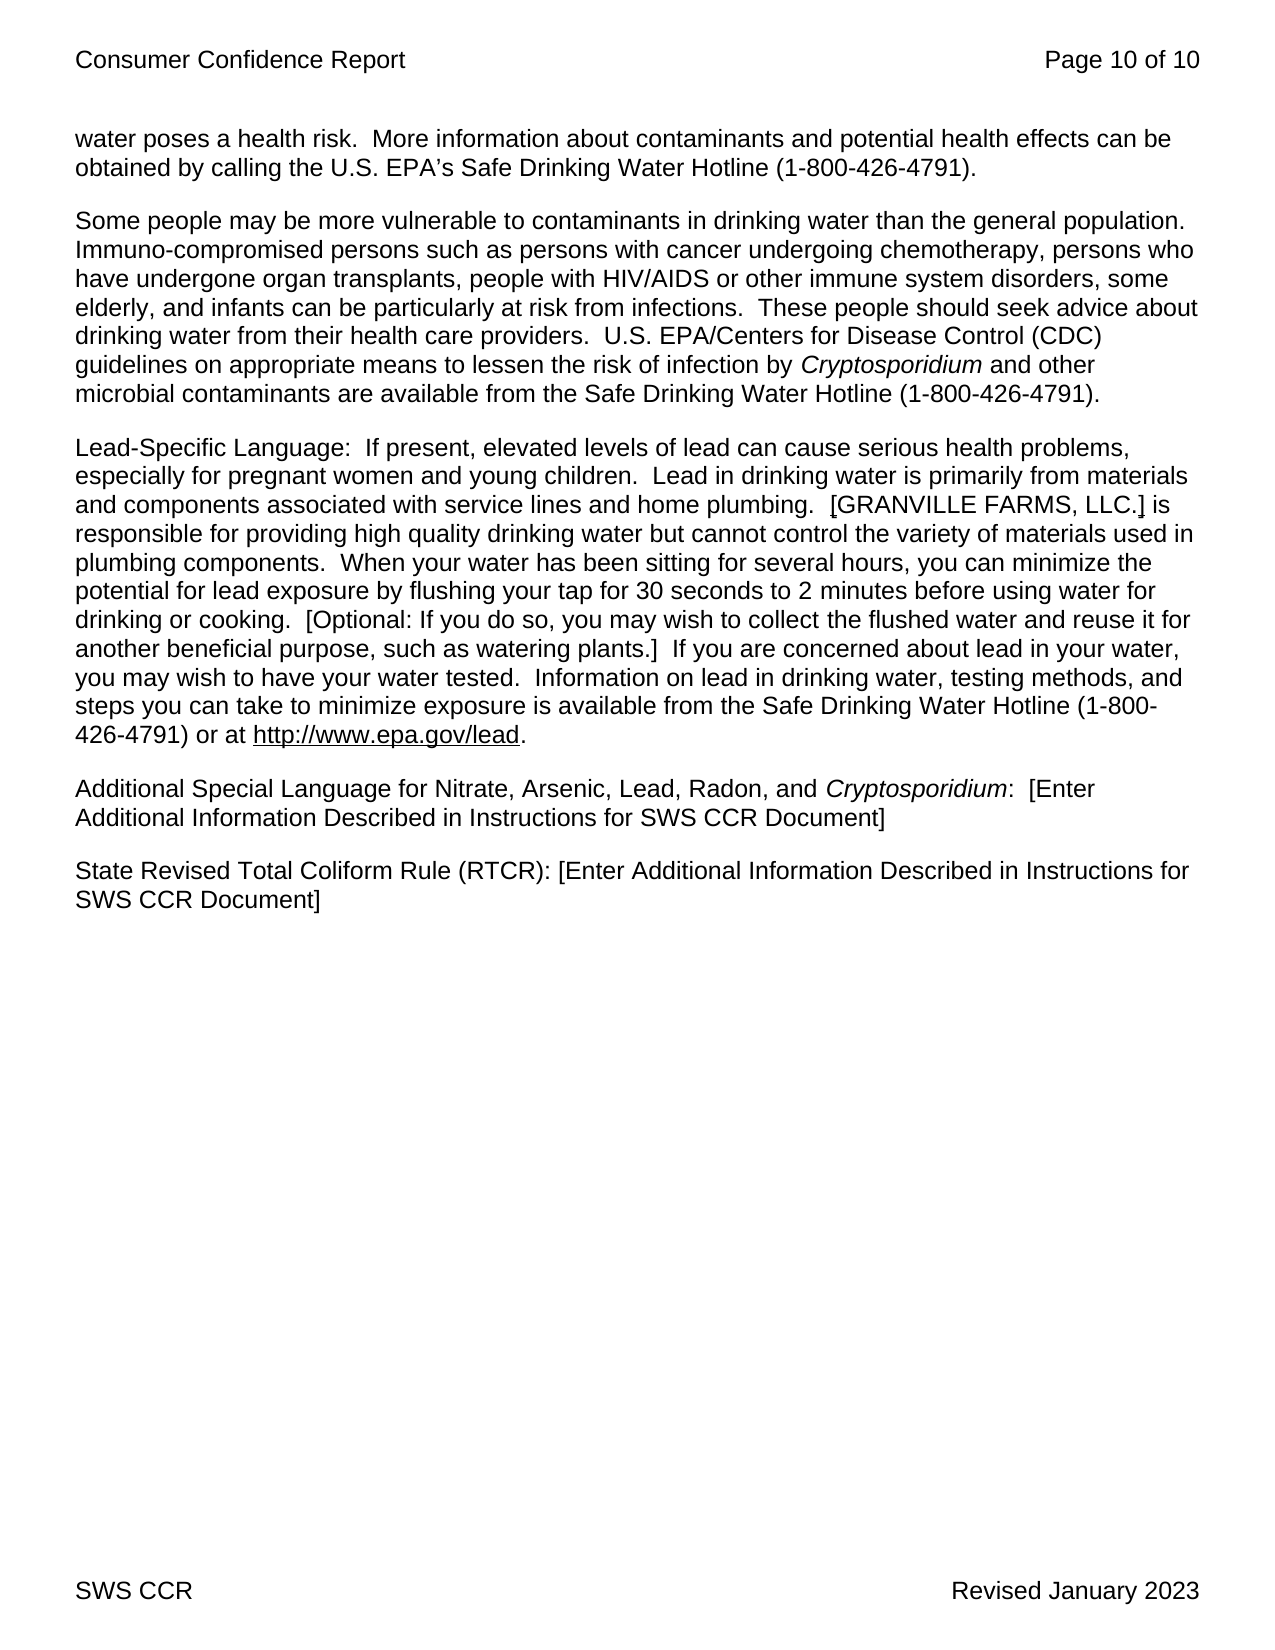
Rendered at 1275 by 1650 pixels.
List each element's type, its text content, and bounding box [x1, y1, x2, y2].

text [75, 124, 1200, 181]
text State Revised Total Coliform Rule (RTCR): [Enter Additional Information Described in Instructions for SWS CCR Document] [75, 856, 1200, 914]
text Additional Special Language for Nitrate, Arsenic, Lead, Radon, and Cryptosporidium: [Enter Additional Information Described in Instructions for SWS CCR Document] [75, 774, 1200, 831]
text Lead-Specific Language: If present, elevated levels of lead can cause serious health problems, especially for pregnant women and young children. Lead in drinking water is primarily from materials and components associated with service lines and home plumbing. [GRANVILLE FARMS, LLC.] is responsible for providing high quality drinking water but cannot control the variety of materials used in plumbing components. When your water has been sitting for several hours, you can minimize the potential for lead exposure by flushing your tap for 30 seconds to 2 minutes before using water for drinking or cooking. [Optional: If you do so, you may wish to collect the flushed water and reuse it for another beneficial purpose, such as watering plants.] If you are concerned about lead in your water, you may wish to have your water tested. Information on lead in drinking water, testing methods, and steps you can take to minimize exposure is available from the Safe Drinking Water Hotline (1-800-426-4791) or at http://www.epa.gov/lead. [75, 432, 1200, 749]
text Some people may be more vulnerable to contaminants in drinking water than the general population. Immuno-compromised persons such as persons with cancer undergoing chemotherapy, persons who have undergone organ transplants, people with HIV/AIDS or other immune system disorders, some elderly, and infants can be particularly at risk from infections. These people should seek advice about drinking water from their health care providers. U.S. EPA/Centers for Disease Control (CDC) guidelines on appropriate means to lessen the risk of infection by Cryptosporidium and other microbial contaminants are available from the Safe Drinking Water Hotline (1-800-426-4791). [75, 206, 1200, 407]
